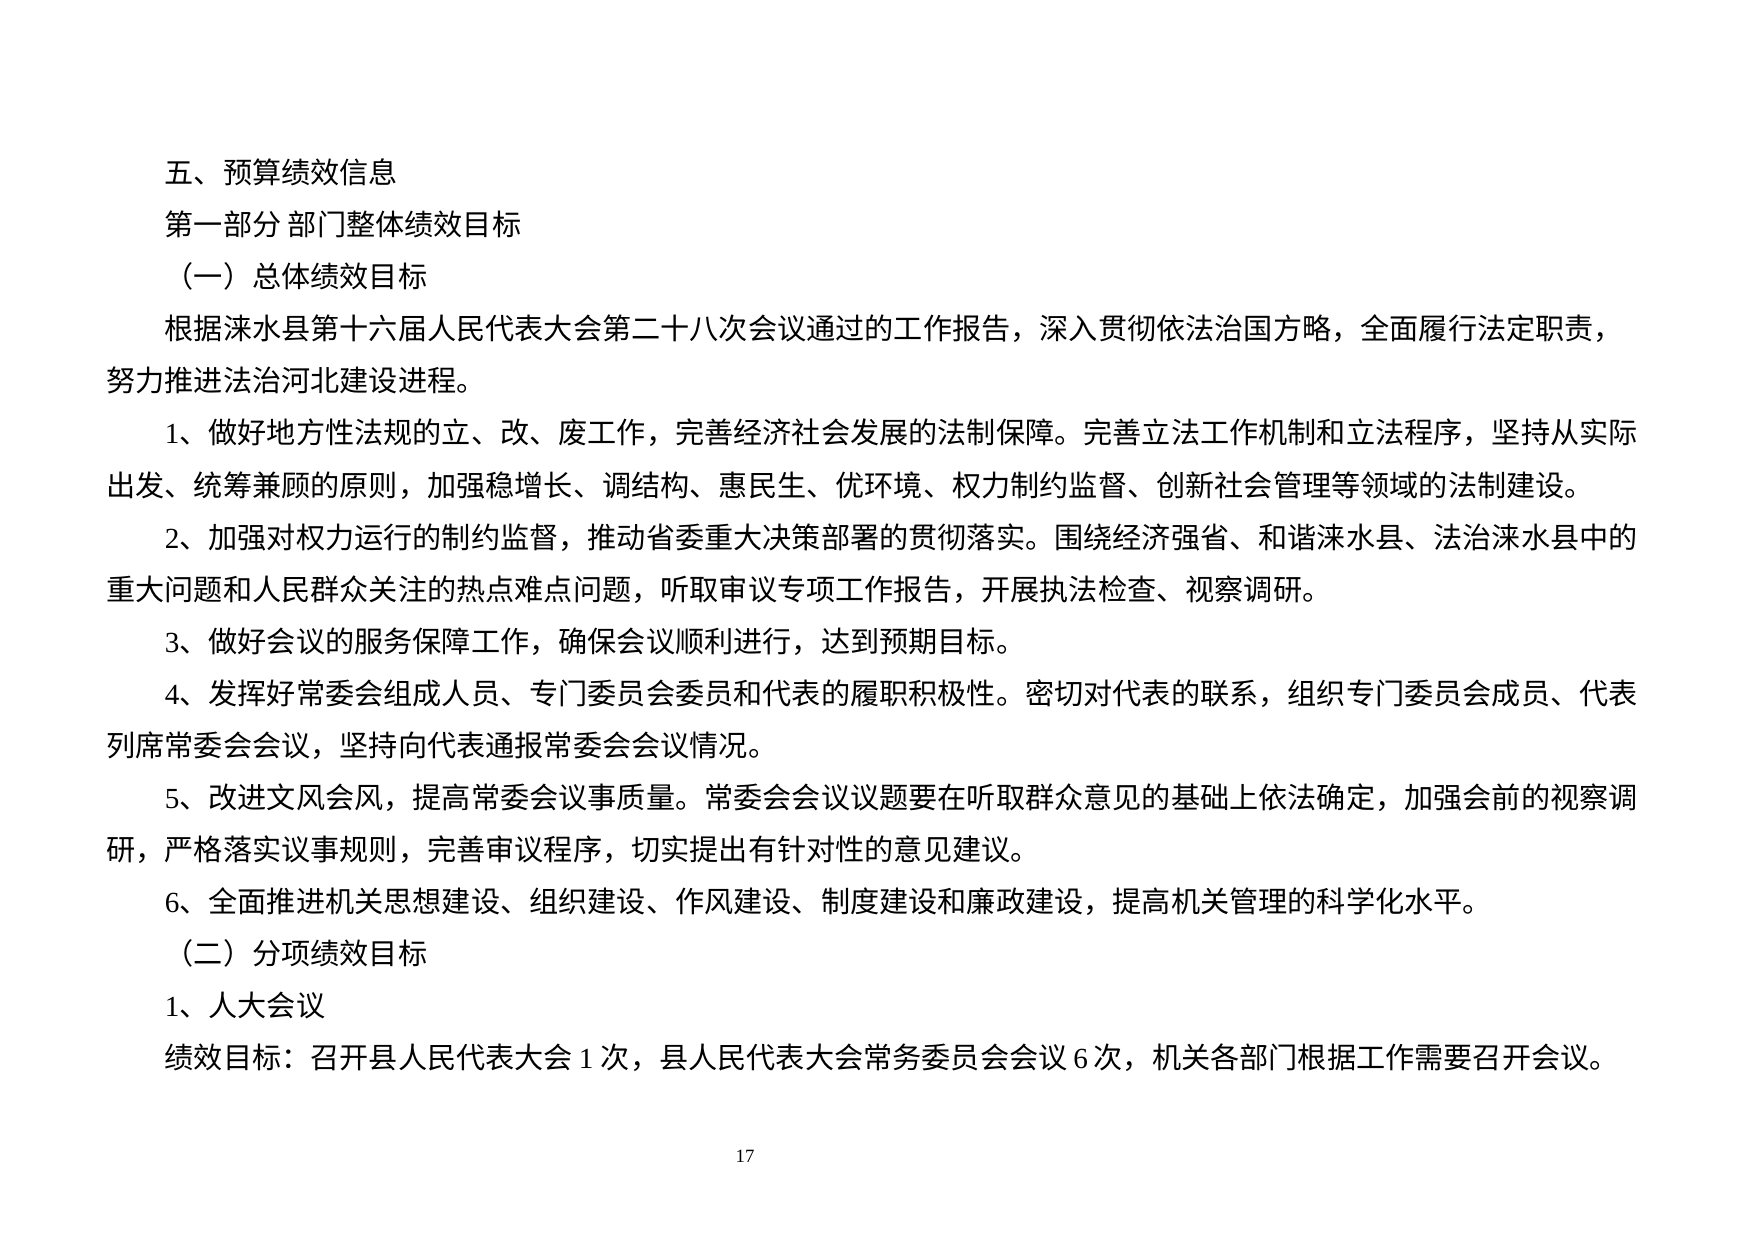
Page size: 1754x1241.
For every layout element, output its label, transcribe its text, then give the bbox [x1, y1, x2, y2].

text 绩效目标：召开县人民代表大会1 次，县人民代表大会常务委员会会议6次，机关各部门根据工作需要召开会议。 [106, 1027, 1648, 1079]
text （二）分项绩效目标 [106, 923, 1648, 975]
text 2、加强对权力运行的制约监督，推动省委重大决策部署的贯彻落实。围绕经济强省、和谐涞水县、法治涞水县中的重大问题和人民群众关注的热点难点问题，听取审议专项工作报告，开展执法检查、视察调研。 [106, 506, 1648, 611]
text 五、预算绩效信息 [106, 142, 1648, 194]
text 5、改进文风会风，提高常委会议事质量。常委会会议议题要在听取群众意见的基础上依法确定，加强会前的视察调研，严格落实议事规则，完善审议程序，切实提出有针对性的意见建议。 [106, 767, 1648, 871]
text 1、人大会议 [106, 975, 1648, 1027]
text 4、发挥好常委会组成人员、专门委员会委员和代表的履职积极性。密切对代表的联系，组织专门委员会成员、代表列席常委会会议，坚持向代表通报常委会会议情况。 [106, 663, 1648, 767]
text 第一部分 部门整体绩效目标 [106, 194, 1648, 246]
text （一）总体绩效目标 [106, 246, 1648, 298]
text 6、全面推进机关思想建设、组织建设、作风建设、制度建设和廉政建设，提高机关管理的科学化水平。 [106, 871, 1648, 923]
text 1、做好地方性法规的立、改、废工作，完善经济社会发展的法制保障。完善立法工作机制和立法程序，坚持从实际出发、统筹兼顾的原则，加强稳增长、调结构、惠民生、优环境、权力制约监督、创新社会管理等领域的法制建设。 [106, 402, 1648, 506]
text 根据涞水县第十六届人民代表大会第二十八次会议通过的工作报告，深入贯彻依法治国方略，全面履行法定职责，努力推进法治河北建设进程。 [106, 298, 1648, 402]
text 3、做好会议的服务保障工作，确保会议顺利进行，达到预期目标。 [106, 611, 1648, 663]
